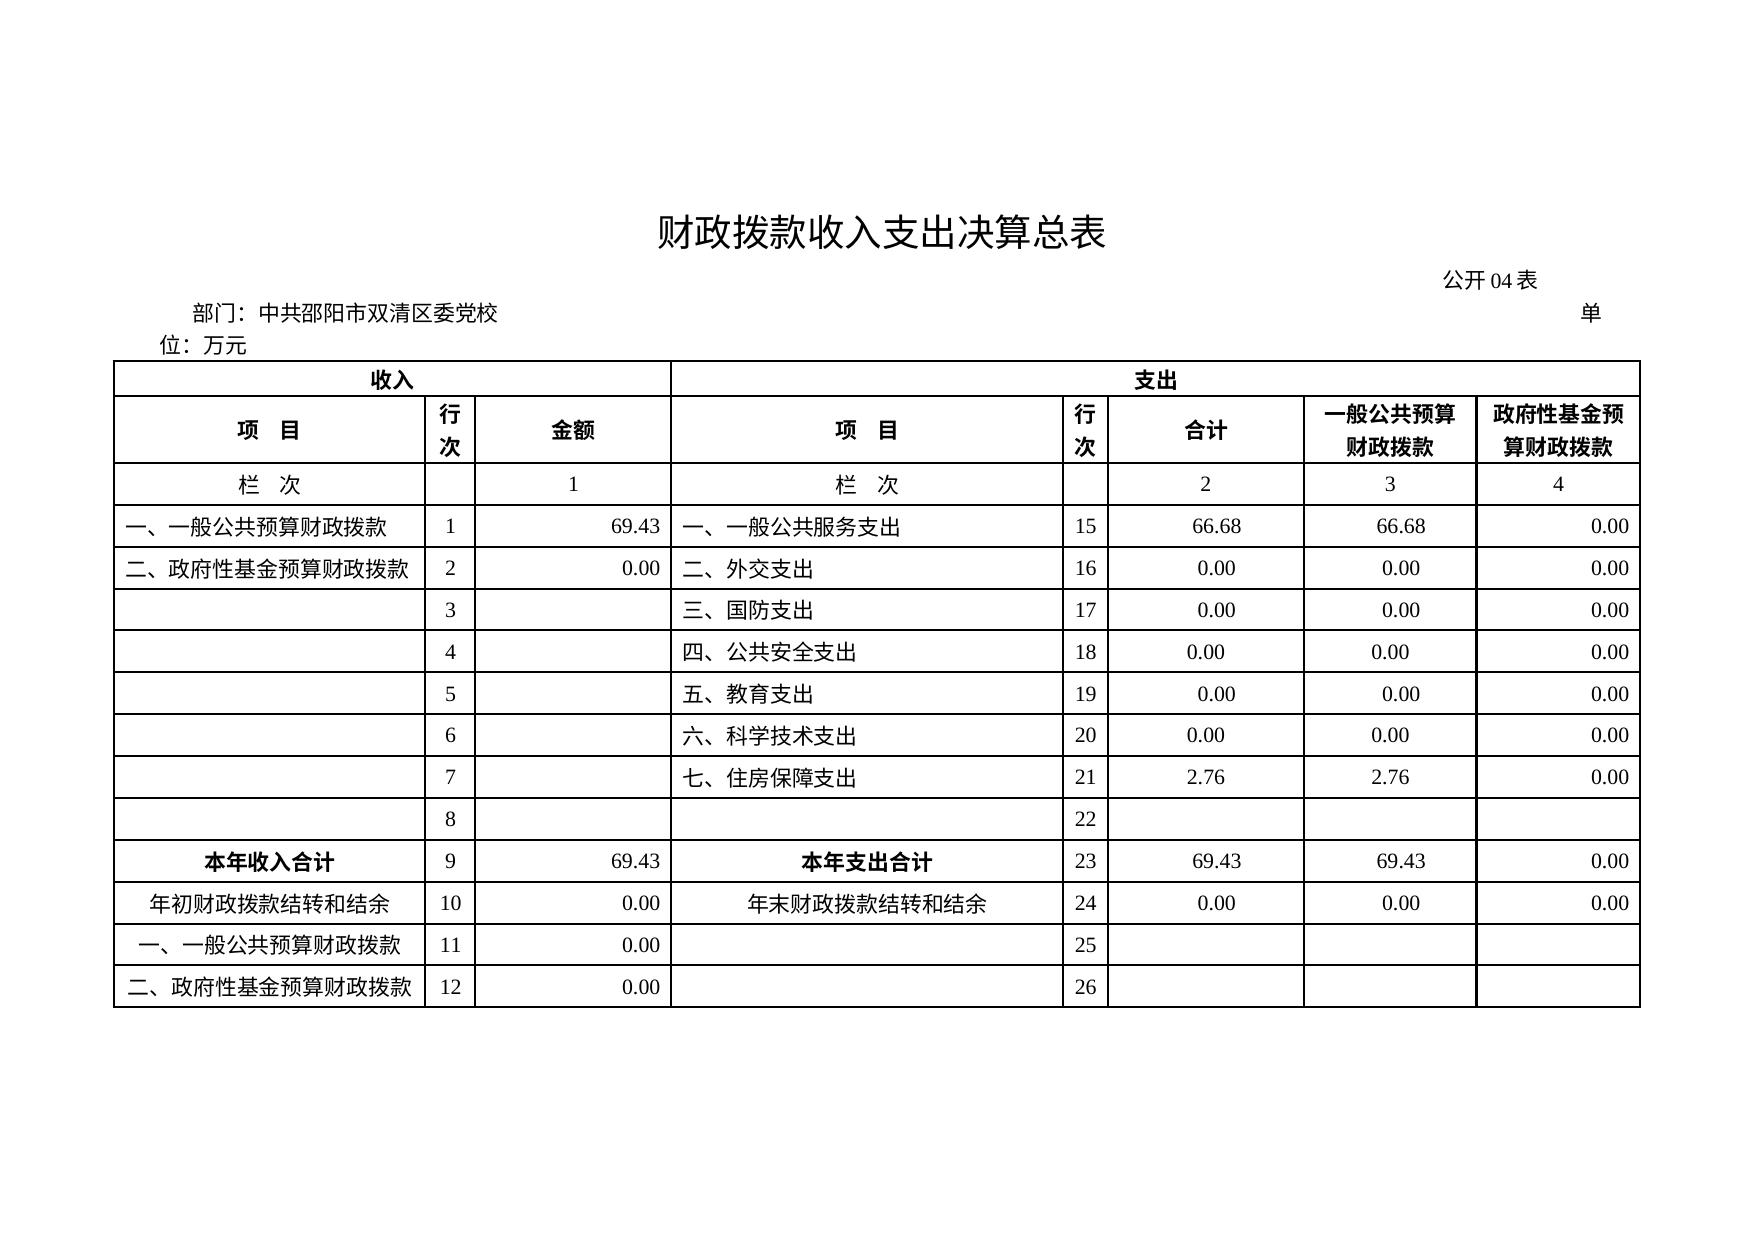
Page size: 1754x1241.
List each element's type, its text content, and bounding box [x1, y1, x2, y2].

table_cell 24 [1064, 883, 1107, 922]
table_cell [115, 715, 424, 755]
table_cell 69.43 [1109, 841, 1303, 881]
table_cell 10 [426, 883, 474, 922]
table_cell [1305, 925, 1475, 964]
table_cell 0.00 [1478, 631, 1639, 671]
table_cell [1305, 966, 1475, 1006]
table_cell 21 [1064, 757, 1107, 797]
table_cell 0.00 [1109, 883, 1303, 922]
table_cell 六、科学技术支出 [672, 715, 1062, 755]
table_cell [426, 464, 474, 504]
table_cell 0.00 [1109, 548, 1303, 587]
table_cell 0.00 [1305, 673, 1475, 713]
table_cell [115, 590, 424, 629]
table_cell 0.00 [1109, 590, 1303, 629]
table_cell 合计 [1109, 397, 1303, 462]
table_cell 69.43 [476, 506, 670, 546]
table_cell 4 [426, 631, 474, 671]
table_cell 3 [426, 590, 474, 629]
table_cell 69.43 [1305, 841, 1475, 881]
text 公开04表 [159, 263, 1538, 295]
table_cell 16 [1064, 548, 1107, 587]
table_cell 15 [1064, 506, 1107, 546]
table_cell [1109, 925, 1303, 964]
table_cell 25 [1064, 925, 1107, 964]
table_cell [476, 631, 670, 671]
table_cell 一、一般公共服务支出 [672, 506, 1062, 546]
table_cell 0.00 [476, 883, 670, 922]
table_cell 0.00 [476, 925, 670, 964]
table_cell 2 [426, 548, 474, 587]
table_cell 1 [426, 506, 474, 546]
table_cell 行次 [1064, 397, 1107, 462]
table_cell 69.43 [476, 841, 670, 881]
table_cell 栏 次 [672, 464, 1062, 504]
table_cell 3 [1305, 464, 1475, 504]
table_cell 0.00 [1305, 883, 1475, 922]
table_cell 0.00 [1478, 883, 1639, 922]
table_cell 5 [426, 673, 474, 713]
table_cell 0.00 [1478, 715, 1639, 755]
text 部门：中共邵阳市双清区委党校 单位：万元 [159, 295, 1604, 360]
table_cell [1478, 925, 1639, 964]
table_cell 一、一般公共预算财政拨款 [115, 506, 424, 546]
table_cell 本年支出合计 [672, 841, 1062, 881]
table_cell 22 [1064, 799, 1107, 839]
table_cell 9 [426, 841, 474, 881]
table_cell 0.00 [1305, 590, 1475, 629]
table_cell 五、教育支出 [672, 673, 1062, 713]
table_cell [476, 590, 670, 629]
table_cell [1305, 799, 1475, 839]
table_cell 年初财政拨款结转和结余 [115, 883, 424, 922]
table_cell 1 [476, 464, 670, 504]
table_cell 0.00 [1478, 841, 1639, 881]
table_cell 23 [1064, 841, 1107, 881]
table_header 收入 [115, 362, 670, 395]
table_cell [115, 799, 424, 839]
table_cell 4 [1478, 464, 1639, 504]
table_cell [115, 673, 424, 713]
table_cell 0.00 [1109, 631, 1303, 671]
table_cell 二、政府性基金预算财政拨款 [115, 548, 424, 587]
table_cell 金额 [476, 397, 670, 462]
table_cell 0.00 [476, 966, 670, 1006]
table_cell [1109, 799, 1303, 839]
table_cell 0.00 [1109, 715, 1303, 755]
text 财政拨款收入支出决算总表 [160, 198, 1604, 263]
table_cell [672, 966, 1062, 1006]
table_cell 项 目 [672, 397, 1062, 462]
table_cell 0.00 [476, 548, 670, 587]
table_cell 0.00 [1478, 673, 1639, 713]
table_cell 二、政府性基金预算财政拨款 [115, 966, 424, 1006]
table_cell 年末财政拨款结转和结余 [672, 883, 1062, 922]
table_cell 0.00 [1305, 631, 1475, 671]
table_cell 66.68 [1109, 506, 1303, 546]
table_cell [1478, 799, 1639, 839]
table_cell 一般公共预算财政拨款 [1305, 397, 1475, 462]
table_cell 12 [426, 966, 474, 1006]
table_cell [476, 673, 670, 713]
table_cell 2.76 [1109, 757, 1303, 797]
table_cell 11 [426, 925, 474, 964]
table_cell 6 [426, 715, 474, 755]
table_cell 18 [1064, 631, 1107, 671]
table_cell [476, 757, 670, 797]
table_cell 项 目 [115, 397, 424, 462]
table_cell 26 [1064, 966, 1107, 1006]
table_cell [476, 715, 670, 755]
table_cell 二、外交支出 [672, 548, 1062, 587]
table_cell 0.00 [1478, 590, 1639, 629]
table_cell 0.00 [1305, 548, 1475, 587]
table_cell 政府性基金预算财政拨款 [1478, 397, 1639, 462]
table_cell 本年收入合计 [115, 841, 424, 881]
table_cell 0.00 [1305, 715, 1475, 755]
table_cell [672, 925, 1062, 964]
table_cell 2.76 [1305, 757, 1475, 797]
table_cell 0.00 [1109, 673, 1303, 713]
table_cell [1064, 464, 1107, 504]
table_cell 2 [1109, 464, 1303, 504]
table_cell [115, 757, 424, 797]
table_cell [1109, 966, 1303, 1006]
table_cell 0.00 [1478, 506, 1639, 546]
table_cell 栏 次 [115, 464, 424, 504]
table_cell [672, 799, 1062, 839]
table_cell 四、公共安全支出 [672, 631, 1062, 671]
table_cell [476, 799, 670, 839]
table_cell 20 [1064, 715, 1107, 755]
table_header 支出 [672, 362, 1639, 395]
table_cell 0.00 [1478, 757, 1639, 797]
table_cell [1478, 966, 1639, 1006]
table_cell 0.00 [1478, 548, 1639, 587]
table_cell 行次 [426, 397, 474, 462]
table_cell 8 [426, 799, 474, 839]
table_cell [115, 631, 424, 671]
table_cell 17 [1064, 590, 1107, 629]
table_cell 66.68 [1305, 506, 1475, 546]
table_cell 七、住房保障支出 [672, 757, 1062, 797]
table_cell 三、国防支出 [672, 590, 1062, 629]
table_cell 7 [426, 757, 474, 797]
table_cell 19 [1064, 673, 1107, 713]
table_cell 一、一般公共预算财政拨款 [115, 925, 424, 964]
